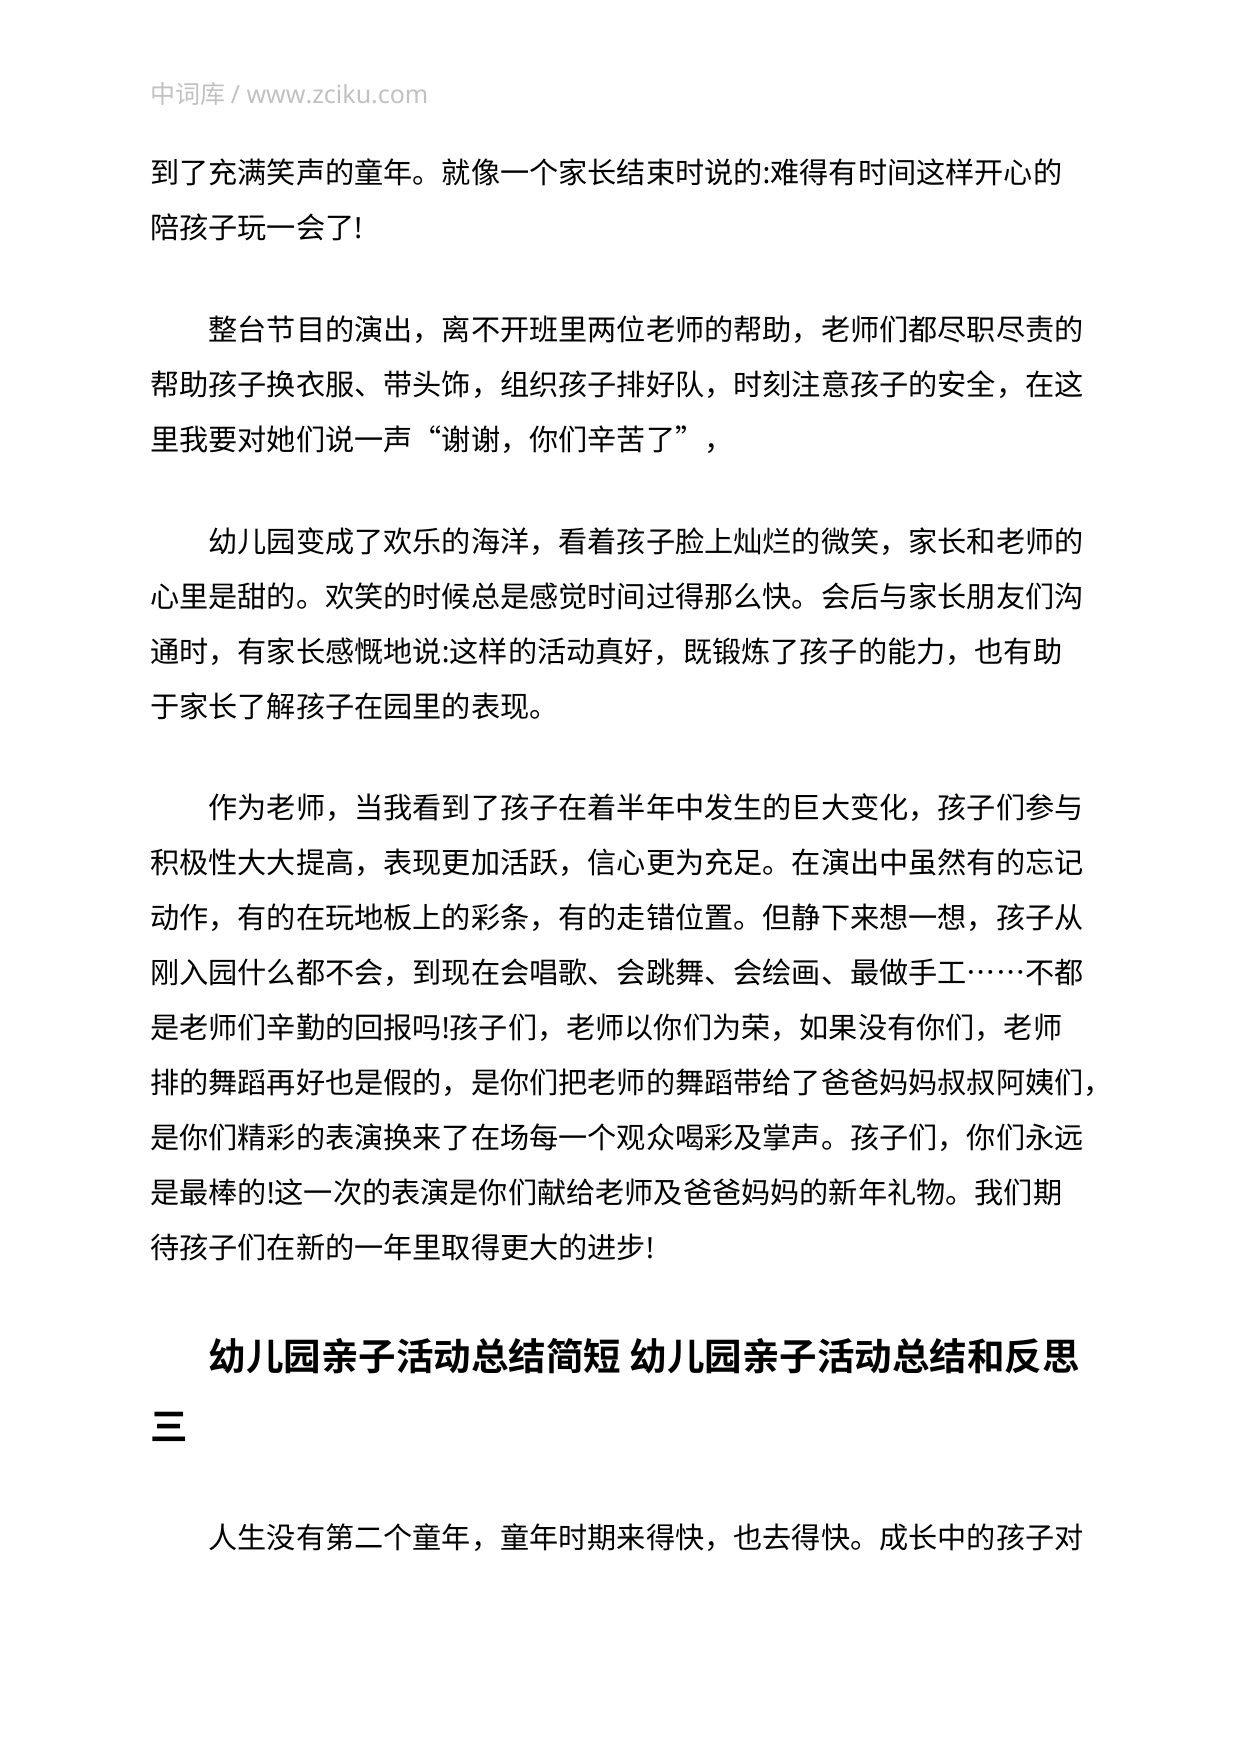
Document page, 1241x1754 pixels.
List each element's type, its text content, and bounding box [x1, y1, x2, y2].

text 幼儿园亲子活动总结简短 幼儿园亲子活动总结和反思三 [150, 1326, 1090, 1451]
text 作为老师，当我看到了孩子在着半年中发生的巨大变化，孩子们参与积极性大大提高，表现更加活跃，信心更为充足。在演出中虽然有的忘记动作，有的在玩地板上的彩条，有的走错位置。但静下来想一想，孩子从刚入园什么都不会，到现在会唱歌、会跳舞、会绘画、最做手工……不都是老师们辛勤的回报吗!孩子们，老师以你们为荣，如果没有你们，老师排的舞蹈再好也是假的，是你们把老师的舞蹈带给了爸爸妈妈叔叔阿姨们，是你们精彩的表演换来了在场每一个观众喝彩及掌声。孩子们，你们永远是最棒的!这一次的表演是你们献给老师及爸爸妈妈的新年礼物。我们期待孩子们在新的一年里取得更大的进步! [150, 785, 1090, 1267]
text 整台节目的演出，离不开班里两位老师的帮助，老师们都尽职尽责的帮助孩子换衣服、带头饰，组织孩子排好队，时刻注意孩子的安全，在这里我要对她们说一声“谢谢，你们辛苦了”， [150, 307, 1090, 459]
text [150, 1514, 1090, 1557]
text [150, 150, 1090, 247]
text 幼儿园变成了欢乐的海洋，看着孩子脸上灿烂的微笑，家长和老师的心里是甜的。欢笑的时候总是感觉时间过得那么快。会后与家长朋友们沟通时，有家长感慨地说:这样的活动真好，既锻炼了孩子的能力，也有助于家长了解孩子在园里的表现。 [150, 518, 1090, 726]
